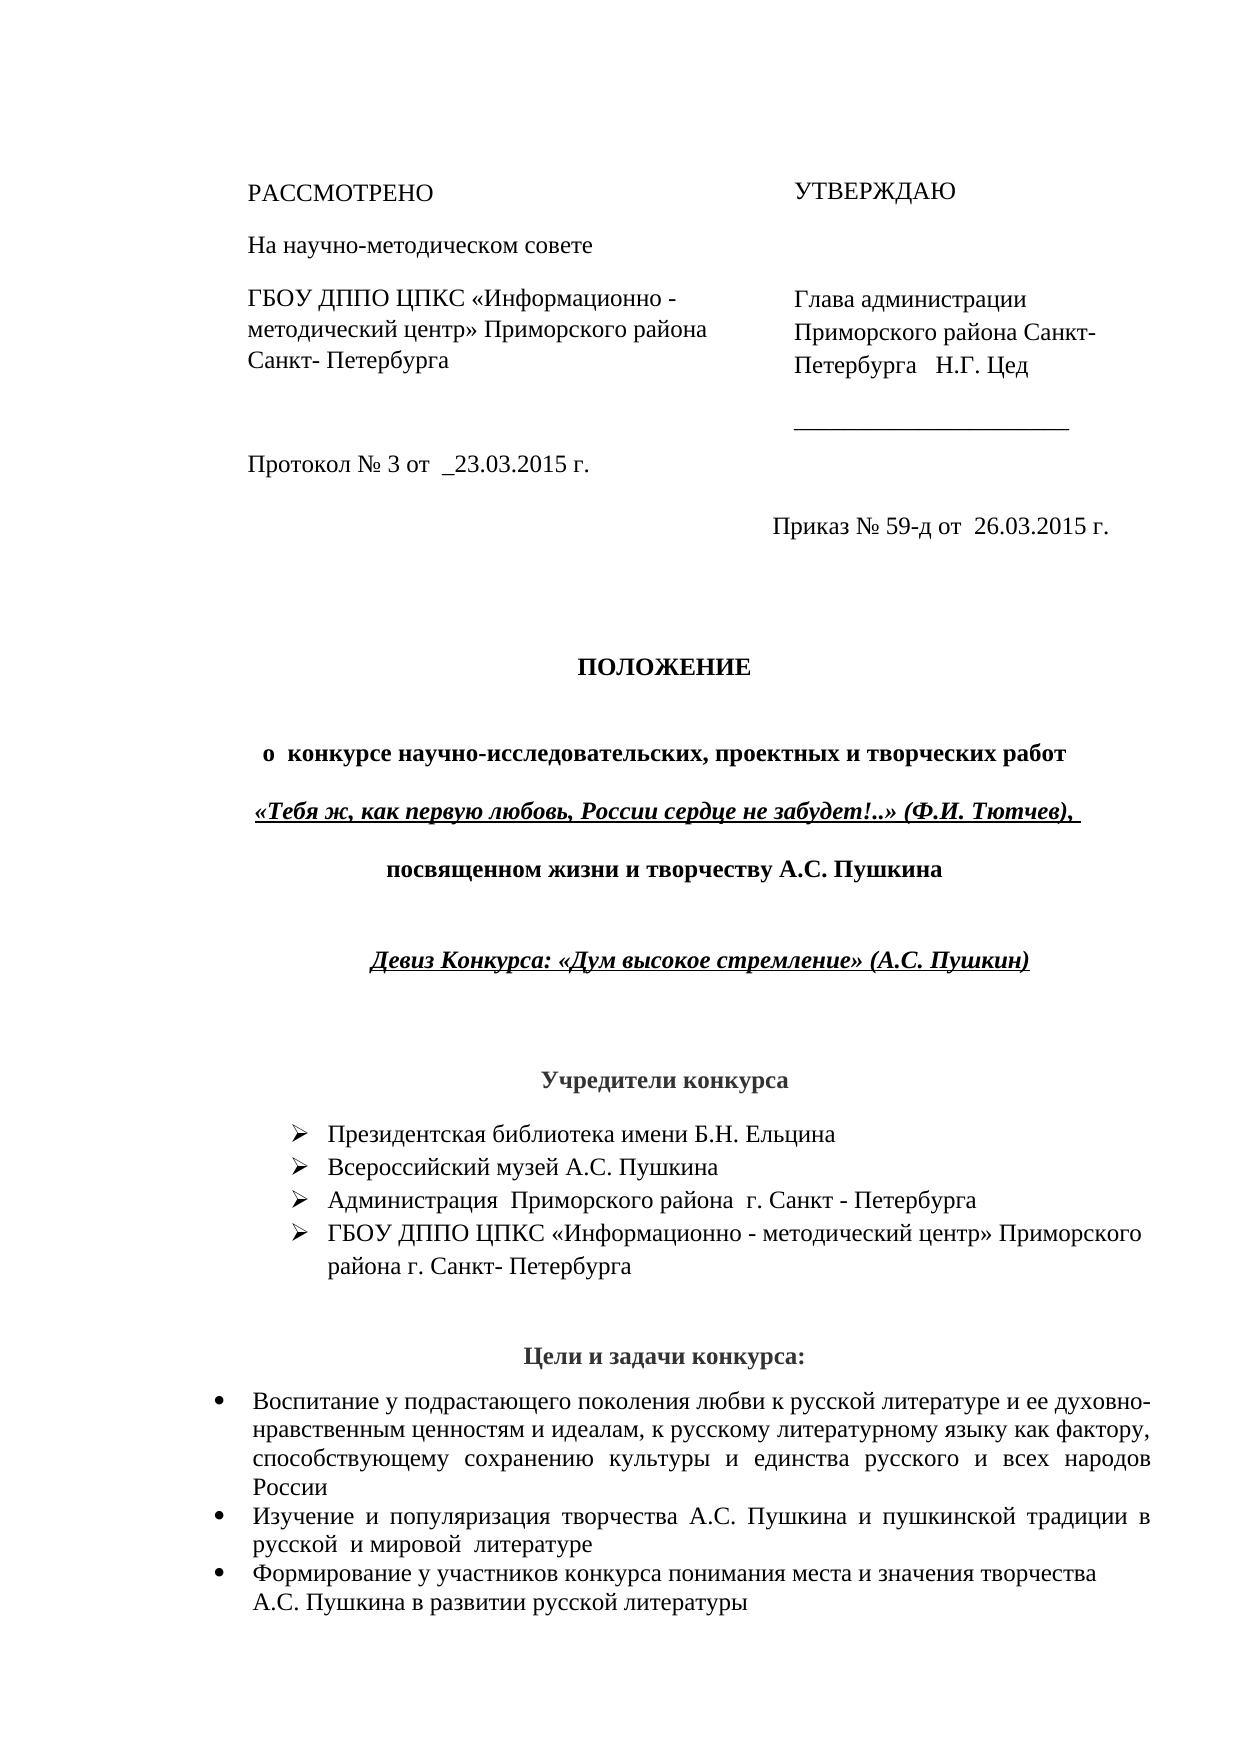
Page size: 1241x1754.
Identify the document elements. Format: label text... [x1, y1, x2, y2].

text ПОЛОЖЕНИЕ [177, 652, 1152, 681]
list А.С. Пушкина в развитии русской литературы [252, 1587, 1152, 1616]
list Воспитание у подрастающего поколения любви к русской литературе и ее духовно-нравственным ценностям и идеалам, к русскому литературному языку как фактору, способствующему сохранению культуры и единства русского и всех народов России [215, 1386, 1152, 1501]
text о конкурсе научно-исследовательских, проектных и творческих работ [177, 710, 1152, 767]
text «Тебя ж, как первую любовь, России сердце не забудет!..» (Ф.И. Тютчев), [177, 796, 1152, 825]
text Учредители конкурса [177, 1065, 1152, 1094]
table_header УТВЕРЖДАЮ Глава администрации Приморского района Санкт-Петербурга Н.Г. Цед ______________________ Приказ № 59-д от 26.03.2015 г. [724, 176, 1122, 565]
list Президентская библиотека имени Б.Н. Ельцина [290, 1119, 1152, 1147]
list Формирование у участников конкурса понимания места и значения творчества [215, 1558, 1152, 1587]
list Изучение и популяризация творчества А.С. Пушкина и пушкинской традиции в русской и мировой литературе [215, 1501, 1152, 1558]
text Девиз Конкурса: «Дум высокое стремление» (А.С. Пушкин) [177, 945, 1152, 973]
text Цели и задачи конкурса: [121, 1338, 1152, 1370]
table_header РАССМОТРЕНО На научно-методическом совете ГБОУ ДППО ЦПКС «Информационно - методический центр» Приморского района Санкт- Петербурга Протокол № 3 от _23.03.2015 г. [177, 176, 723, 565]
list ГБОУ ДППО ЦПКС «Информационно - методический центр» Приморского района г. Санкт- Петербурга [290, 1218, 1152, 1279]
list Администрация Приморского района г. Санкт - Петербурга [290, 1185, 1152, 1213]
text посвященном жизни и творчеству А.С. Пушкина [177, 854, 1152, 883]
list Всероссийский музей А.С. Пушкина [290, 1152, 1152, 1181]
